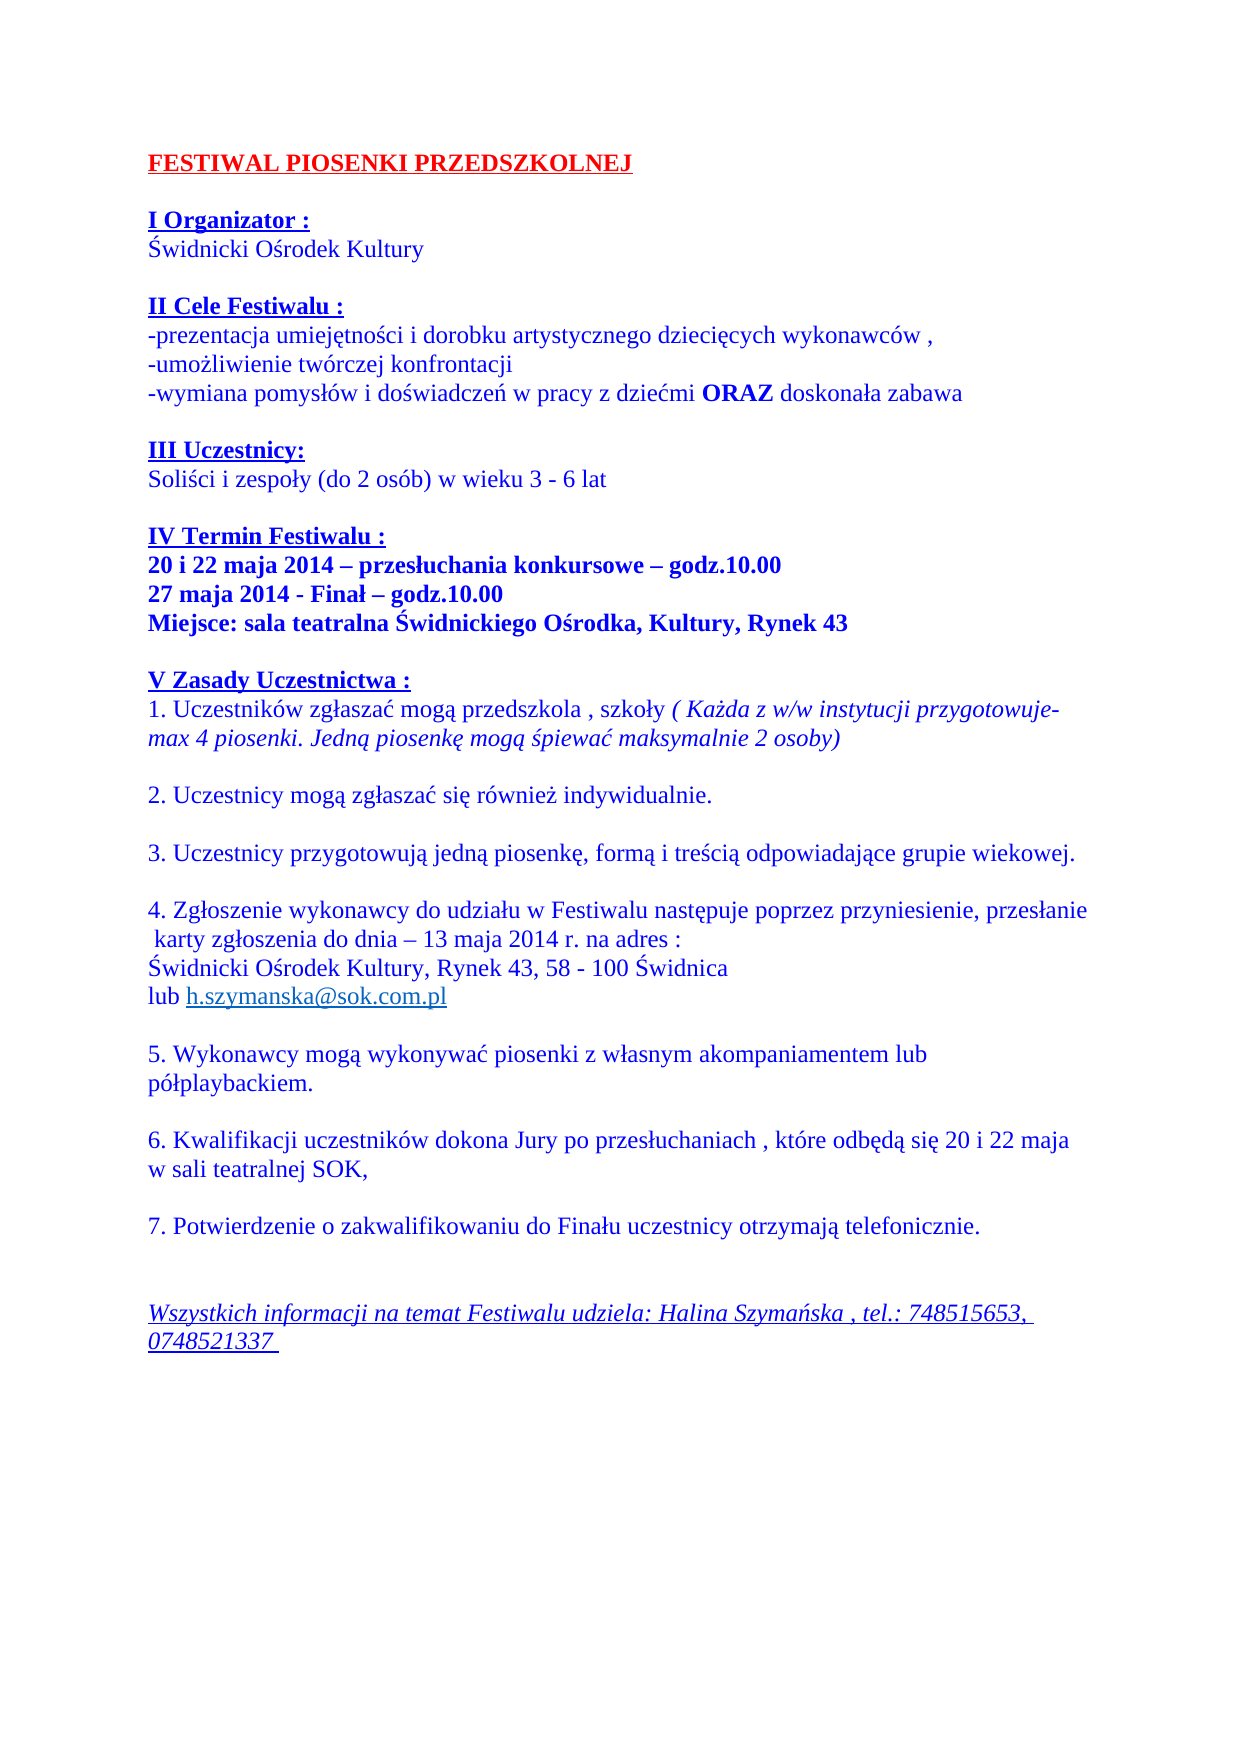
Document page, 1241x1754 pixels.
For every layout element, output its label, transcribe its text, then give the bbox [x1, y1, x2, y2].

text IV Termin Festiwalu : 20 i 22 maja 2014 – przesłuchania konkursowe – godz.10.00 [148, 493, 1093, 579]
text 7. Potwierdzenie o zakwalifikowaniu do Finału uczestnicy otrzymają telefonicznie. Wszystkich informacji na temat Festiwalu udziela: Halina Szymańska , tel.: 748515653, 0748521337 [148, 1183, 1093, 1355]
text 27 maja 2014 - Finał – godz.10.00 [148, 579, 1093, 608]
text Miejsce: sala teatralna Świdnickiego Ośrodka, Kultury, Rynek 43 [148, 608, 1093, 636]
text II Cele Festiwalu : [148, 291, 1093, 320]
text III Uczestnicy: [148, 406, 1093, 464]
text V Zasady Uczestnictwa : [148, 665, 1093, 694]
text 1. Uczestników zgłaszać mogą przedszkola , szkoły ( Każda z w/w instytucji przygotowuje-max 4 piosenki. Jedną piosenkę mogą śpiewać maksymalnie 2 osoby) [148, 694, 1093, 751]
text 6. Kwalifikacji uczestników dokona Jury po przesłuchaniach , które odbędą się 20 i 22 maja w sali teatralnej SOK, [148, 1125, 1093, 1183]
text -prezentacja umiejętności i dorobku artystycznego dziecięcych wykonawców , [148, 320, 1093, 349]
text lub h.szymanska@sok.com.pl [148, 981, 1093, 1010]
text Soliści i zespoły (do 2 osób) w wieku 3 - 6 lat [148, 464, 1093, 493]
text FESTIWAL PIOSENKI PRZEDSZKOLNEJ [148, 148, 1093, 176]
text 3. Uczestnicy przygotowują jedną piosenkę, formą i treścią odpowiadające grupie wiekowej. [148, 838, 1093, 866]
text -umożliwienie twórczej konfrontacji -wymiana pomysłów i doświadczeń w pracy z dziećmi ORAZ doskonała zabawa [148, 349, 1093, 406]
text 5. Wykonawcy mogą wykonywać piosenki z własnym akompaniamentem lub półplaybackiem. [148, 1039, 1093, 1096]
text 4. Zgłoszenie wykonawcy do udziału w Festiwalu następuje poprzez przyniesienie, przesłanie karty zgłoszenia do dnia – 13 maja 2014 r. na adres : [148, 895, 1093, 953]
text I Organizator : Świdnicki Ośrodek Kultury [148, 205, 1093, 291]
text Świdnicki Ośrodek Kultury, Rynek 43, 58 - 100 Świdnica [148, 953, 1093, 981]
text 2. Uczestnicy mogą zgłaszać się również indywidualnie. [148, 780, 1093, 809]
